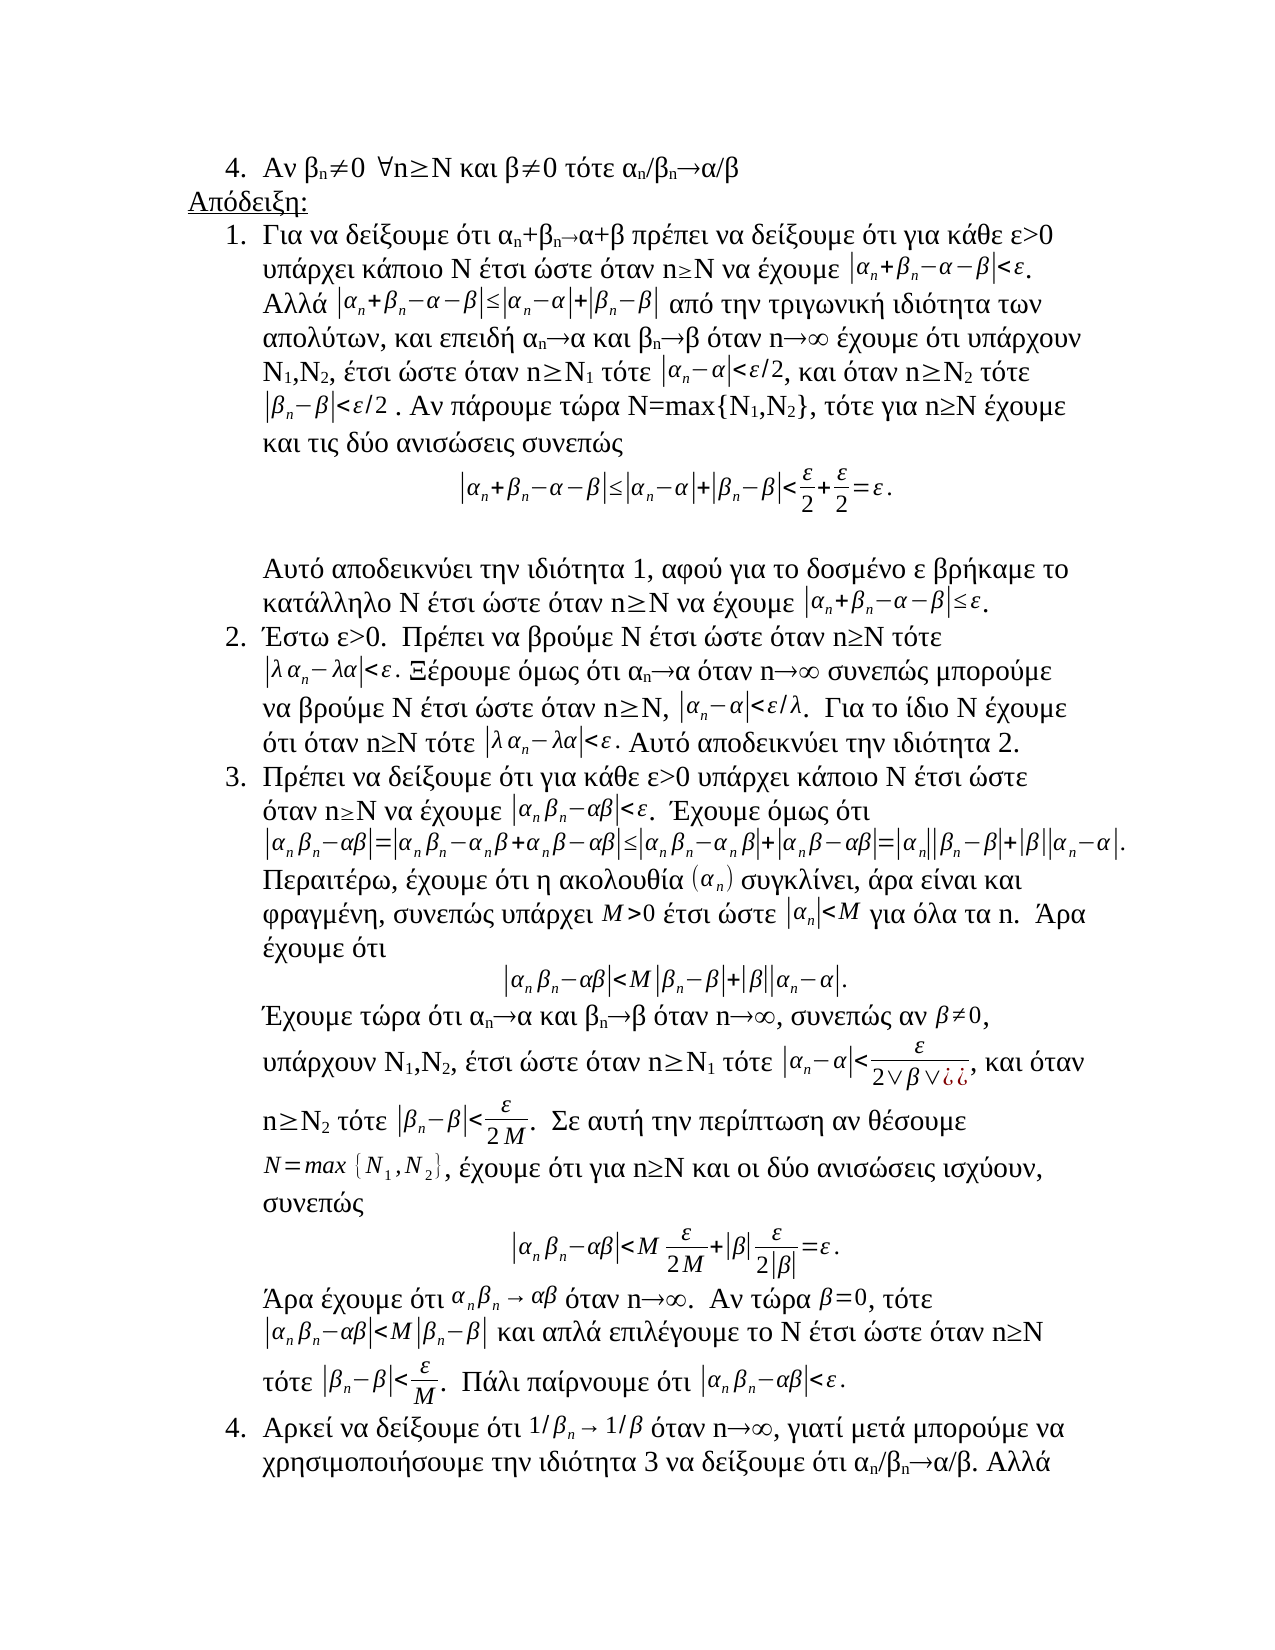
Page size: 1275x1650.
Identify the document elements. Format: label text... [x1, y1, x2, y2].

list Έστω ε>0. Πρέπει να βρούμε Ν έτσι ώστε όταν n≥N τότε Ξέρουμε όμως ότι αnα όταν n συνεπώς μπορούμε να βρούμε Ν έτσι ώστε όταν nΝ, . Για το ίδιο Ν έχουμε ότι όταν n≥N τότε Αυτό αποδεικνύει την ιδιότητα 2. [225, 619, 1087, 759]
list Έχουμε τώρα ότι αnα και βnβ όταν n, συνεπώς αν , υπάρχουν Ν1,Ν2, έτσι ώστε όταν nΝ1 τότε , και όταν nΝ2 τότε . Σε αυτή την περίπτωση αν θέσουμε , έχουμε ότι για n≥N και οι δύο ανισώσεις ισχύουν, συνεπώς [262, 998, 1087, 1219]
list Αν βn0 nN και β0 τότε αn/βnα/β [225, 150, 1087, 184]
list Για να δείξουμε ότι αn+βnα+β πρέπει να δείξουμε ότι για κάθε ε>0 υπάρχει κάποιο Ν έτσι ώστε όταν nN να έχουμε . Αλλά από την τριγωνική ιδιότητα των απολύτων, και επειδή αnα και βnβ όταν n έχουμε ότι υπάρχουν Ν1,Ν2, έτσι ώστε όταν nΝ1 τότε , και όταν nΝ2 τότε . Αν πάρουμε τώρα Ν=max{N1,N2}, τότε για n≥N έχουμε και τις δύο ανισώσεις συνεπώς [225, 217, 1087, 459]
list Αρκεί να δείξουμε ότι όταν n, γιατί μετά μπορούμε να χρησιμοποιήσουμε την ιδιότητα 3 να δείξουμε ότι αn/βnα/β. Αλλά [225, 1411, 1087, 1478]
list Άρα έχουμε ότι όταν n. Αν τώρα , τότε και απλά επιλέγουμε το Ν έτσι ώστε όταν n≥N τότε . Πάλι παίρνουμε ότι [262, 1281, 1087, 1411]
text Αυτό αποδεικνύει την ιδιότητα 1, αφού για το δοσμένο ε βρήκαμε το κατάλληλο Ν έτσι ώστε όταν nΝ να έχουμε . [187, 551, 1087, 619]
list Πρέπει να δείξουμε ότι για κάθε ε>0 υπάρχει κάποιο Ν έτσι ώστε όταν nN να έχουμε . Έχουμε όμως ότι [225, 759, 1087, 827]
text Απόδειξη: [187, 184, 1087, 217]
list Περαιτέρω, έχουμε ότι η ακολουθία συγκλίνει, άρα είναι και φραγμένη, συνεπώς υπάρχει έτσι ώστε για όλα τα n. Άρα έχουμε ότι [262, 862, 1087, 964]
